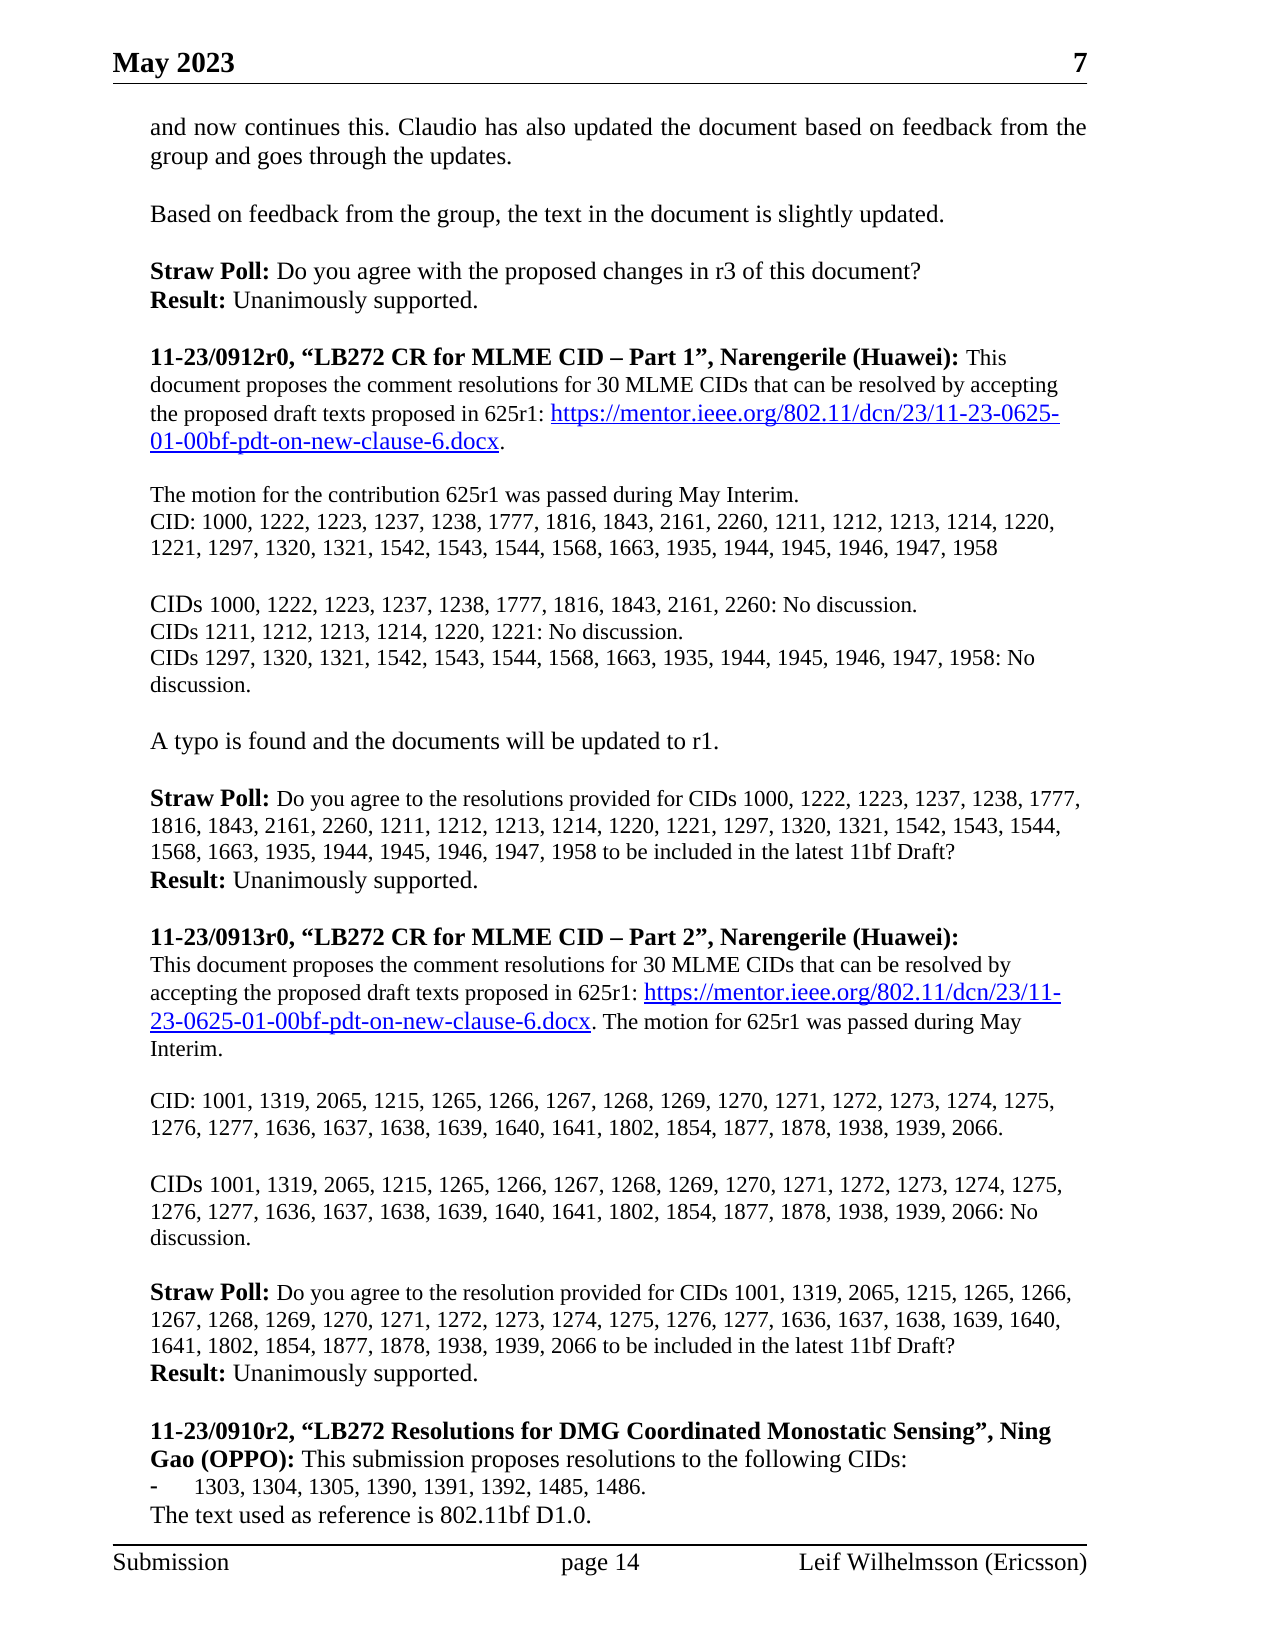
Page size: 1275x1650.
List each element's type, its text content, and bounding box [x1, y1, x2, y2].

list 1303, 1304, 1305, 1390, 1391, 1392, 1485, 1486. [150, 1473, 1087, 1500]
text CIDs 1297, 1320, 1321, 1542, 1543, 1544, 1568, 1663, 1935, 1944, 1945, 1946, 1947, 1958: No discussion. [150, 644, 1087, 697]
list Result: Unanimously supported. [150, 1358, 1087, 1387]
text Straw Poll: Do you agree to the resolutions provided for CIDs 1000, 1222, 1223, 1237, 1238, 1777, 1816, 1843, 2161, 2260, 1211, 1212, 1213, 1214, 1220, 1221, 1297, 1320, 1321, 1542, 1543, 1544, 1568, 1663, 1935, 1944, 1945, 1946, 1947, 1958 to be included in the latest 11bf Draft? [150, 783, 1087, 865]
text CIDs 1211, 1212, 1213, 1214, 1220, 1221: No discussion. [112, 618, 1087, 644]
text The motion for the contribution 625r1 was passed during May Interim. [112, 481, 1087, 508]
text 11-23/0912r0, “LB272 CR for MLME CID – Part 1”, Narengerile (Huawei): This document proposes the comment resolutions for 30 MLME CIDs that can be resolved by accepting the proposed draft texts proposed in 625r1: https://mentor.ieee.org/802.11/dcn/23/11-23-0625-01-00bf-pdt-on-new-clause-6.docx. [150, 342, 1087, 455]
list Based on feedback from the group, the text in the document is slightly updated. [150, 199, 1087, 227]
text CIDs 1001, 1319, 2065, 1215, 1265, 1266, 1267, 1268, 1269, 1270, 1271, 1272, 1273, 1274, 1275, 1276, 1277, 1636, 1637, 1638, 1639, 1640, 1641, 1802, 1854, 1877, 1878, 1938, 1939, 2066: No discussion. [150, 1169, 1087, 1251]
list Result: Unanimously supported. [150, 865, 1087, 893]
list Result: Unanimously supported. [150, 285, 1087, 314]
text CID: 1000, 1222, 1223, 1237, 1238, 1777, 1816, 1843, 2161, 2260, 1211, 1212, 1213, 1214, 1220, 1221, 1297, 1320, 1321, 1542, 1543, 1544, 1568, 1663, 1935, 1944, 1945, 1946, 1947, 1958 [150, 508, 1087, 561]
text This document proposes the comment resolutions for 30 MLME CIDs that can be resolved by accepting the proposed draft texts proposed in 625r1: https://mentor.ieee.org/802.11/dcn/23/11-23-0625-01-00bf-pdt-on-new-clause-6.docx. The motion for 625r1 was passed during May Interim. [150, 951, 1087, 1061]
text The text used as reference is 802.11bf D1.0. [112, 1500, 1087, 1528]
text CIDs 1000, 1222, 1223, 1237, 1238, 1777, 1816, 1843, 2161, 2260: No discussion. [112, 589, 1087, 618]
text 11-23/0913r0, “LB272 CR for MLME CID – Part 2”, Narengerile (Huawei): [150, 922, 1087, 951]
text CID: 1001, 1319, 2065, 1215, 1265, 1266, 1267, 1268, 1269, 1270, 1271, 1272, 1273, 1274, 1275, 1276, 1277, 1636, 1637, 1638, 1639, 1640, 1641, 1802, 1854, 1877, 1878, 1938, 1939, 2066. [150, 1088, 1087, 1140]
list Straw Poll: Do you agree with the proposed changes in r3 of this document? [150, 256, 1087, 285]
text Straw Poll: Do you agree to the resolution provided for CIDs 1001, 1319, 2065, 1215, 1265, 1266, 1267, 1268, 1269, 1270, 1271, 1272, 1273, 1274, 1275, 1276, 1277, 1636, 1637, 1638, 1639, 1640, 1641, 1802, 1854, 1877, 1878, 1938, 1939, 2066 to be included in the latest 11bf Draft? [150, 1277, 1087, 1358]
text A typo is found and the documents will be updated to r1. [112, 726, 1087, 754]
text 11-23/0910r2, “LB272 Resolutions for DMG Coordinated Monostatic Sensing”, Ning Gao (OPPO): This submission proposes resolutions to the following CIDs: [150, 1416, 1087, 1473]
